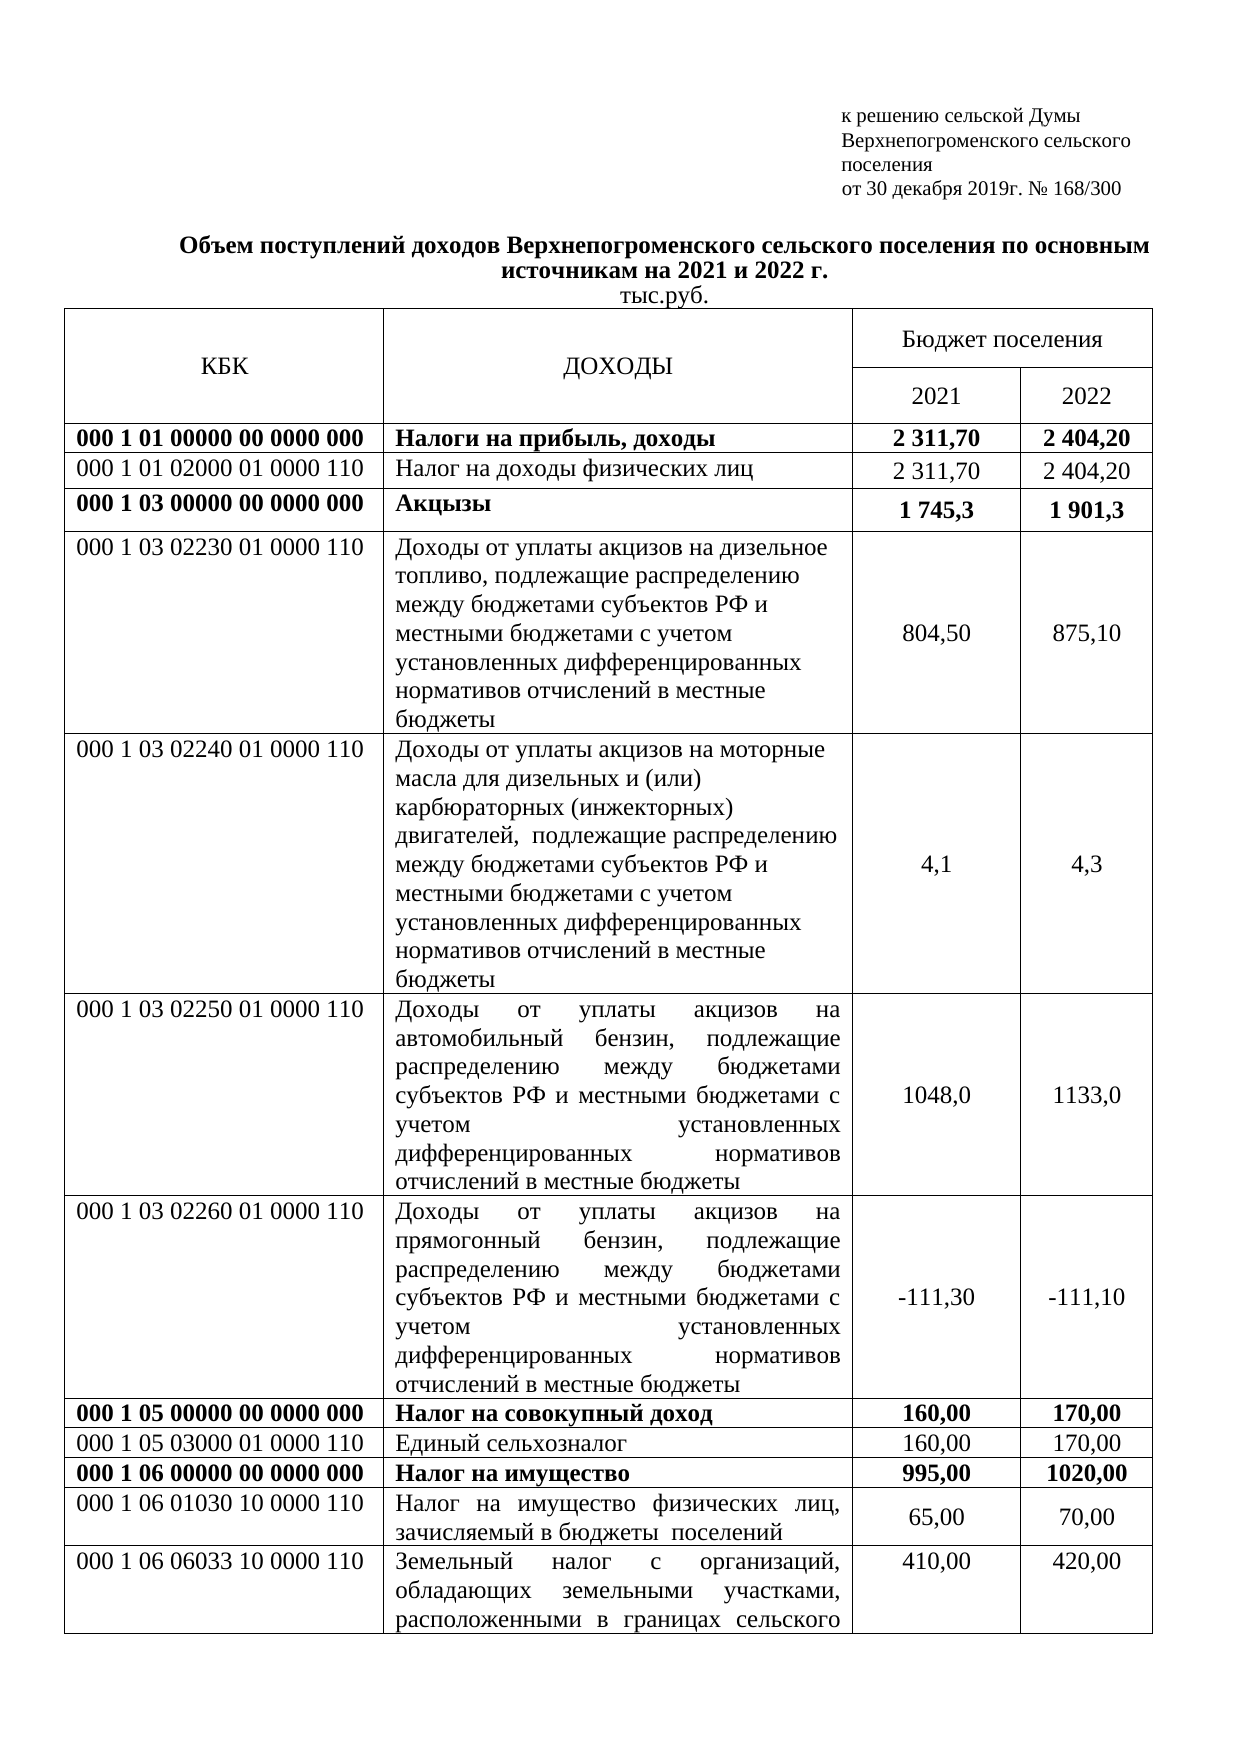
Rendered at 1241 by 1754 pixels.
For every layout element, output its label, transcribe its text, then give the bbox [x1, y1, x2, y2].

table_header КБК [65, 309, 383, 422]
text Объем поступлений доходов Верхнепогроменского сельского поселения по основным источникам на 2021 и 2022 г. тыс.руб. [177, 233, 1152, 308]
table_cell 160,00 [853, 1428, 1020, 1457]
table_cell 1 901,3 [1021, 489, 1152, 531]
table_cell 410,00 [853, 1546, 1020, 1633]
table_cell 2 404,20 [1021, 453, 1152, 487]
table_cell 2 311,70 [853, 453, 1020, 487]
table_cell Доходы от уплаты акцизов на автомобильный бензин, подлежащие распределению между бюджетами субъектов РФ и местными бюджетами с учетом установленных дифференцированных нормативов отчислений в местные бюджеты [384, 994, 852, 1195]
table_cell 000 1 03 02230 01 0000 110 [65, 532, 383, 733]
table_cell 000 1 03 02250 01 0000 110 [65, 994, 383, 1195]
table_cell 160,00 [853, 1399, 1020, 1427]
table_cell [65, 1546, 383, 1633]
table_cell Доходы от уплаты акцизов на моторные масла для дизельных и (или) карбюраторных (инжекторных) двигателей, подлежащие распределению между бюджетами субъектов РФ и местными бюджетами с учетом установленных дифференцированных нормативов отчислений в местные бюджеты [384, 734, 852, 993]
table_header Бюджет поселения [853, 309, 1152, 367]
table_cell Налог на доходы физических лиц [384, 453, 852, 487]
table_cell 2 404,20 [1021, 424, 1152, 452]
table_cell 170,00 [1021, 1428, 1152, 1457]
table_cell 804,50 [853, 532, 1020, 733]
table_cell 1020,00 [1021, 1458, 1152, 1487]
table_cell Акцызы [384, 489, 852, 531]
table_cell 000 1 06 01030 10 0000 110 [65, 1488, 383, 1545]
table_cell 4,1 [853, 734, 1020, 993]
table_cell Доходы от уплаты акцизов на прямогонный бензин, подлежащие распределению между бюджетами субъектов РФ и местными бюджетами с учетом установленных дифференцированных нормативов отчислений в местные бюджеты [384, 1196, 852, 1397]
table_cell 000 1 03 02240 01 0000 110 [65, 734, 383, 993]
table_cell 995,00 [853, 1458, 1020, 1487]
table_cell 2021 [853, 368, 1020, 422]
table_cell Налог на совокупный доход [384, 1399, 852, 1427]
table_cell 170,00 [1021, 1399, 1152, 1427]
table_cell 000 1 06 00000 00 0000 000 [65, 1458, 383, 1487]
table_cell Налоги на прибыль, доходы [384, 424, 852, 452]
table_cell 4,3 [1021, 734, 1152, 993]
table_cell 000 1 01 00000 00 0000 000 [65, 424, 383, 452]
table_header ДОХОДЫ [384, 309, 852, 422]
table_cell 875,10 [1021, 532, 1152, 733]
table_cell 000 1 05 03000 01 0000 110 [65, 1428, 383, 1457]
table_cell 000 1 01 02000 01 0000 110 [65, 453, 383, 487]
table_cell 65,00 [853, 1488, 1020, 1545]
text Верхнепогроменского сельского поселения [841, 127, 1152, 176]
text от 30 декабря 2019г. № 168/300 [841, 176, 1181, 200]
table_cell 2022 [1021, 368, 1152, 422]
table_cell -111,30 [853, 1196, 1020, 1397]
table_cell 000 1 05 00000 00 0000 000 [65, 1399, 383, 1427]
table_cell -111,10 [1021, 1196, 1152, 1397]
text к решению сельской Думы [177, 103, 1152, 127]
table_cell 1 745,3 [853, 489, 1020, 531]
table_cell Доходы от уплаты акцизов на дизельное топливо, подлежащие распределению между бюджетами субъектов РФ и местными бюджетами с учетом установленных дифференцированных нормативов отчислений в местные бюджеты [384, 532, 852, 733]
table_cell 000 1 03 00000 00 0000 000 [65, 489, 383, 531]
table_cell 1048,0 [853, 994, 1020, 1195]
table_cell Налог на имущество физических лиц, зачисляемый в бюджеты поселений [384, 1488, 852, 1545]
table_cell 1133,0 [1021, 994, 1152, 1195]
table_cell 2 311,70 [853, 424, 1020, 452]
table_cell Налог на имущество [384, 1458, 852, 1487]
table_cell Единый сельхозналог [384, 1428, 852, 1457]
table_cell 420,00 [1021, 1546, 1152, 1633]
table_cell 000 1 03 02260 01 0000 110 [65, 1196, 383, 1397]
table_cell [384, 1546, 852, 1633]
table_cell 70,00 [1021, 1488, 1152, 1545]
